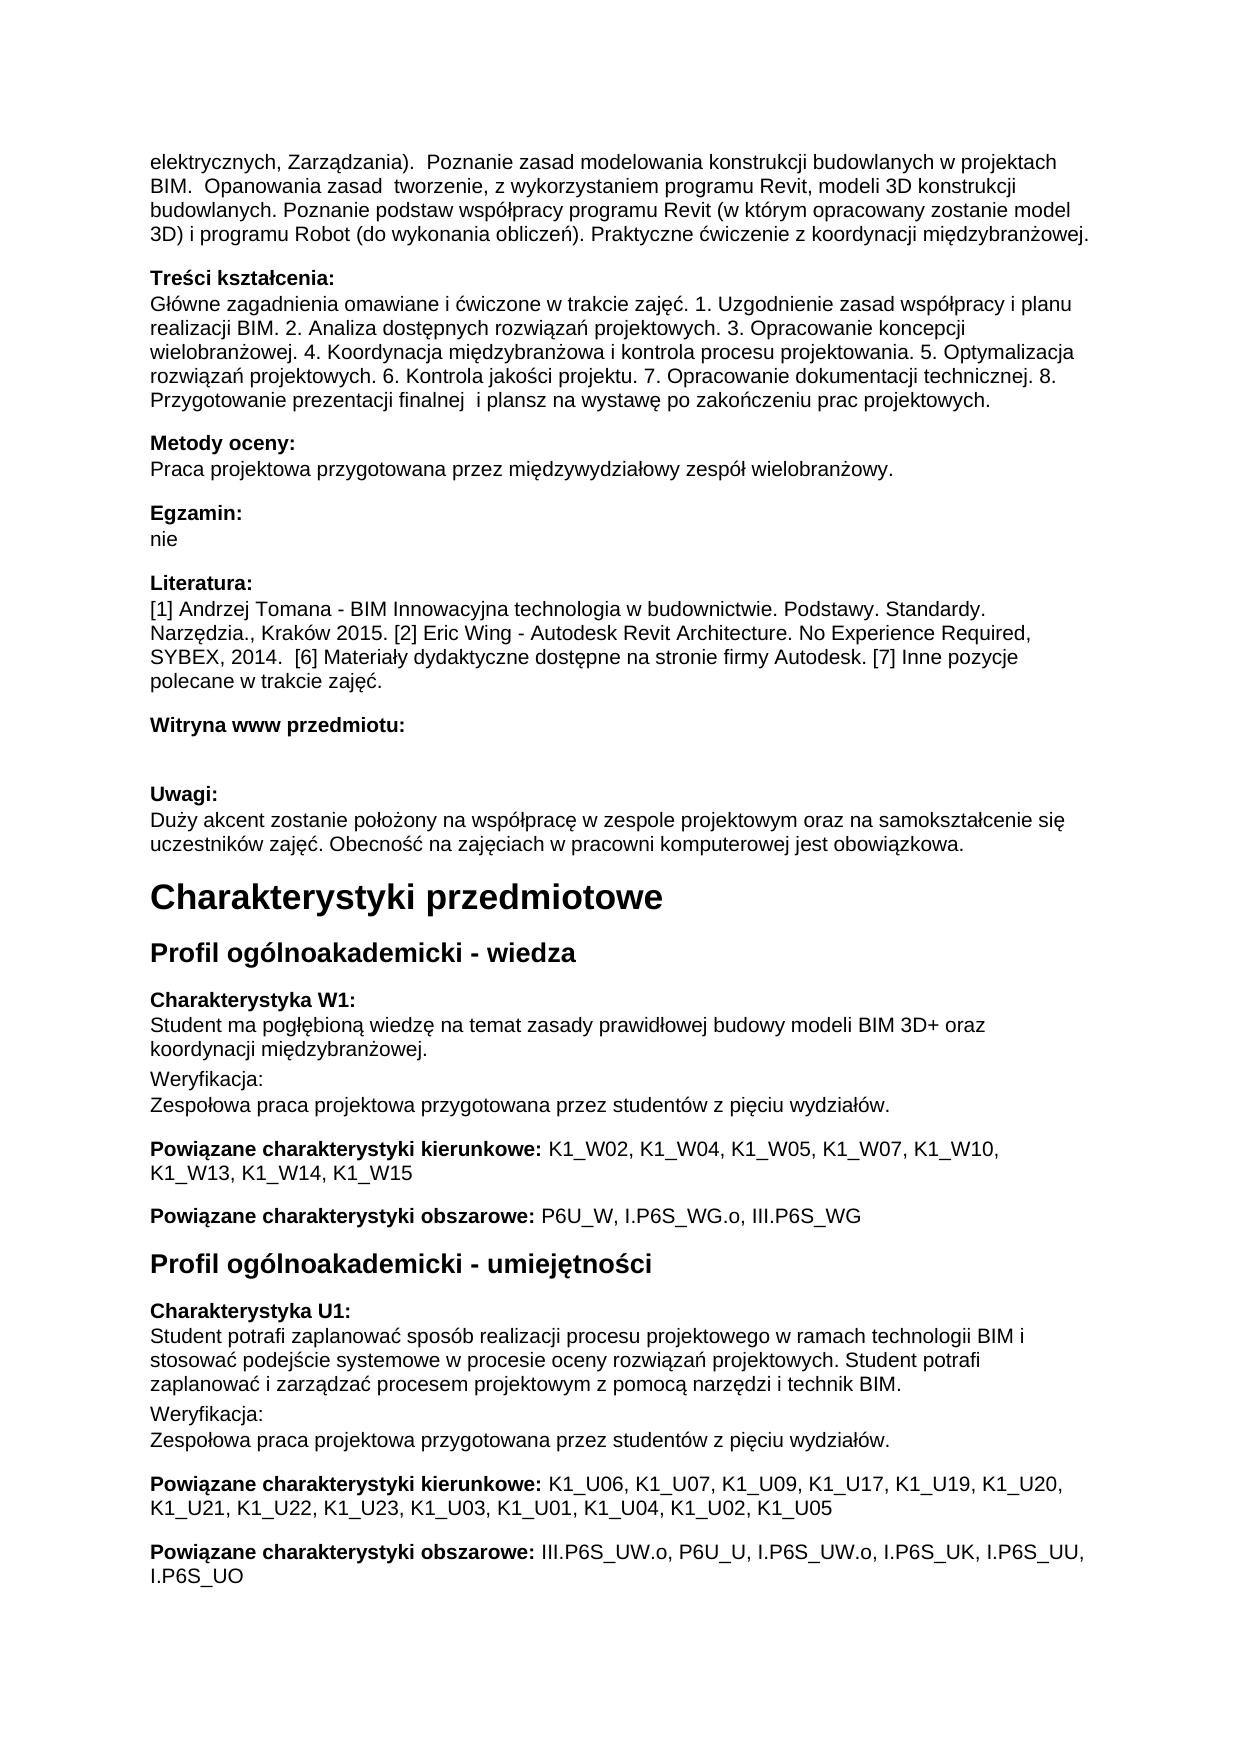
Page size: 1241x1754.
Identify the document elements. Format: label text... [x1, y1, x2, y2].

text Uwagi: [150, 782, 1090, 806]
text Powiązane charakterystyki kierunkowe: K1_U06, K1_U07, K1_U09, K1_U17, K1_U19, K1_U20, K1_U21, K1_U22, K1_U23, K1_U03, K1_U01, K1_U04, K1_U02, K1_U05 [150, 1472, 1090, 1520]
text Zespołowa praca projektowa przygotowana przez studentów z pięciu wydziałów. [150, 1428, 1090, 1452]
subtitle Profil ogólnoakademicki - umiejętności [150, 1248, 1090, 1279]
subtitle Charakterystyki przedmiotowe [150, 876, 1090, 917]
text Witryna www przedmiotu: [150, 712, 1090, 736]
text Student potrafi zaplanować sposób realizacji procesu projektowego w ramach technologii BIM i stosować podejście systemowe w procesie oceny rozwiązań projektowych. Student potrafi zaplanować i zarządzać procesem projektowym z pomocą narzędzi i technik BIM. [150, 1324, 1090, 1396]
text Metody oceny: [150, 431, 1090, 455]
text [1] Andrzej Tomana - BIM Innowacyjna technologia w budownictwie. Podstawy. Standardy. Narzędzia., Kraków 2015. [2] Eric Wing - Autodesk Revit Architecture. No Experience Required, SYBEX, 2014. [6] Materiały dydaktyczne dostępne na stronie firmy Autodesk. [7] Inne pozycje polecane w trakcie zajęć. [150, 597, 1090, 693]
text Główne zagadnienia omawiane i ćwiczone w trakcie zajęć. 1. Uzgodnienie zasad współpracy i planu realizacji BIM. 2. Analiza dostępnych rozwiązań projektowych. 3. Opracowanie koncepcji wielobranżowej. 4. Koordynacja międzybranżowa i kontrola procesu projektowania. 5. Optymalizacja rozwiązań projektowych. 6. Kontrola jakości projektu. 7. Opracowanie dokumentacji technicznej. 8. Przygotowanie prezentacji finalnej i plansz na wystawę po zakończeniu prac projektowych. [150, 292, 1090, 411]
text Praca projektowa przygotowana przez międzywydziałowy zespół wielobranżowy. [150, 457, 1090, 481]
text Egzamin: [150, 501, 1090, 525]
text Duży akcent zostanie położony na współpracę w zespole projektowym oraz na samokształcenie się uczestników zajęć. Obecność na zajęciach w pracowni komputerowej jest obowiązkowa. [150, 808, 1090, 856]
text Powiązane charakterystyki kierunkowe: K1_W02, K1_W04, K1_W05, K1_W07, K1_W10, K1_W13, K1_W14, K1_W15 [150, 1137, 1090, 1184]
text Weryfikacja: [150, 1067, 1090, 1091]
text Powiązane charakterystyki obszarowe: III.P6S_UW.o, P6U_U, I.P6S_UW.o, I.P6S_UK, I.P6S_UU, I.P6S_UO [150, 1540, 1090, 1588]
text Literatura: [150, 571, 1090, 595]
subtitle Profil ogólnoakademicki - wiedza [150, 937, 1090, 968]
text Weryfikacja: [150, 1402, 1090, 1426]
text Charakterystyka W1: [150, 988, 1090, 1012]
text Treści kształcenia: [150, 266, 1090, 289]
text Student ma pogłębioną wiedzę na temat zasady prawidłowej budowy modeli BIM 3D+ oraz koordynacji międzybranżowej. [150, 1013, 1090, 1061]
text Zespołowa praca projektowa przygotowana przez studentów z pięciu wydziałów. [150, 1093, 1090, 1117]
text Powiązane charakterystyki obszarowe: P6U_W, I.P6S_WG.o, III.P6S_WG [150, 1204, 1090, 1228]
text Charakterystyka U1: [150, 1299, 1090, 1323]
text nie [150, 527, 1090, 551]
